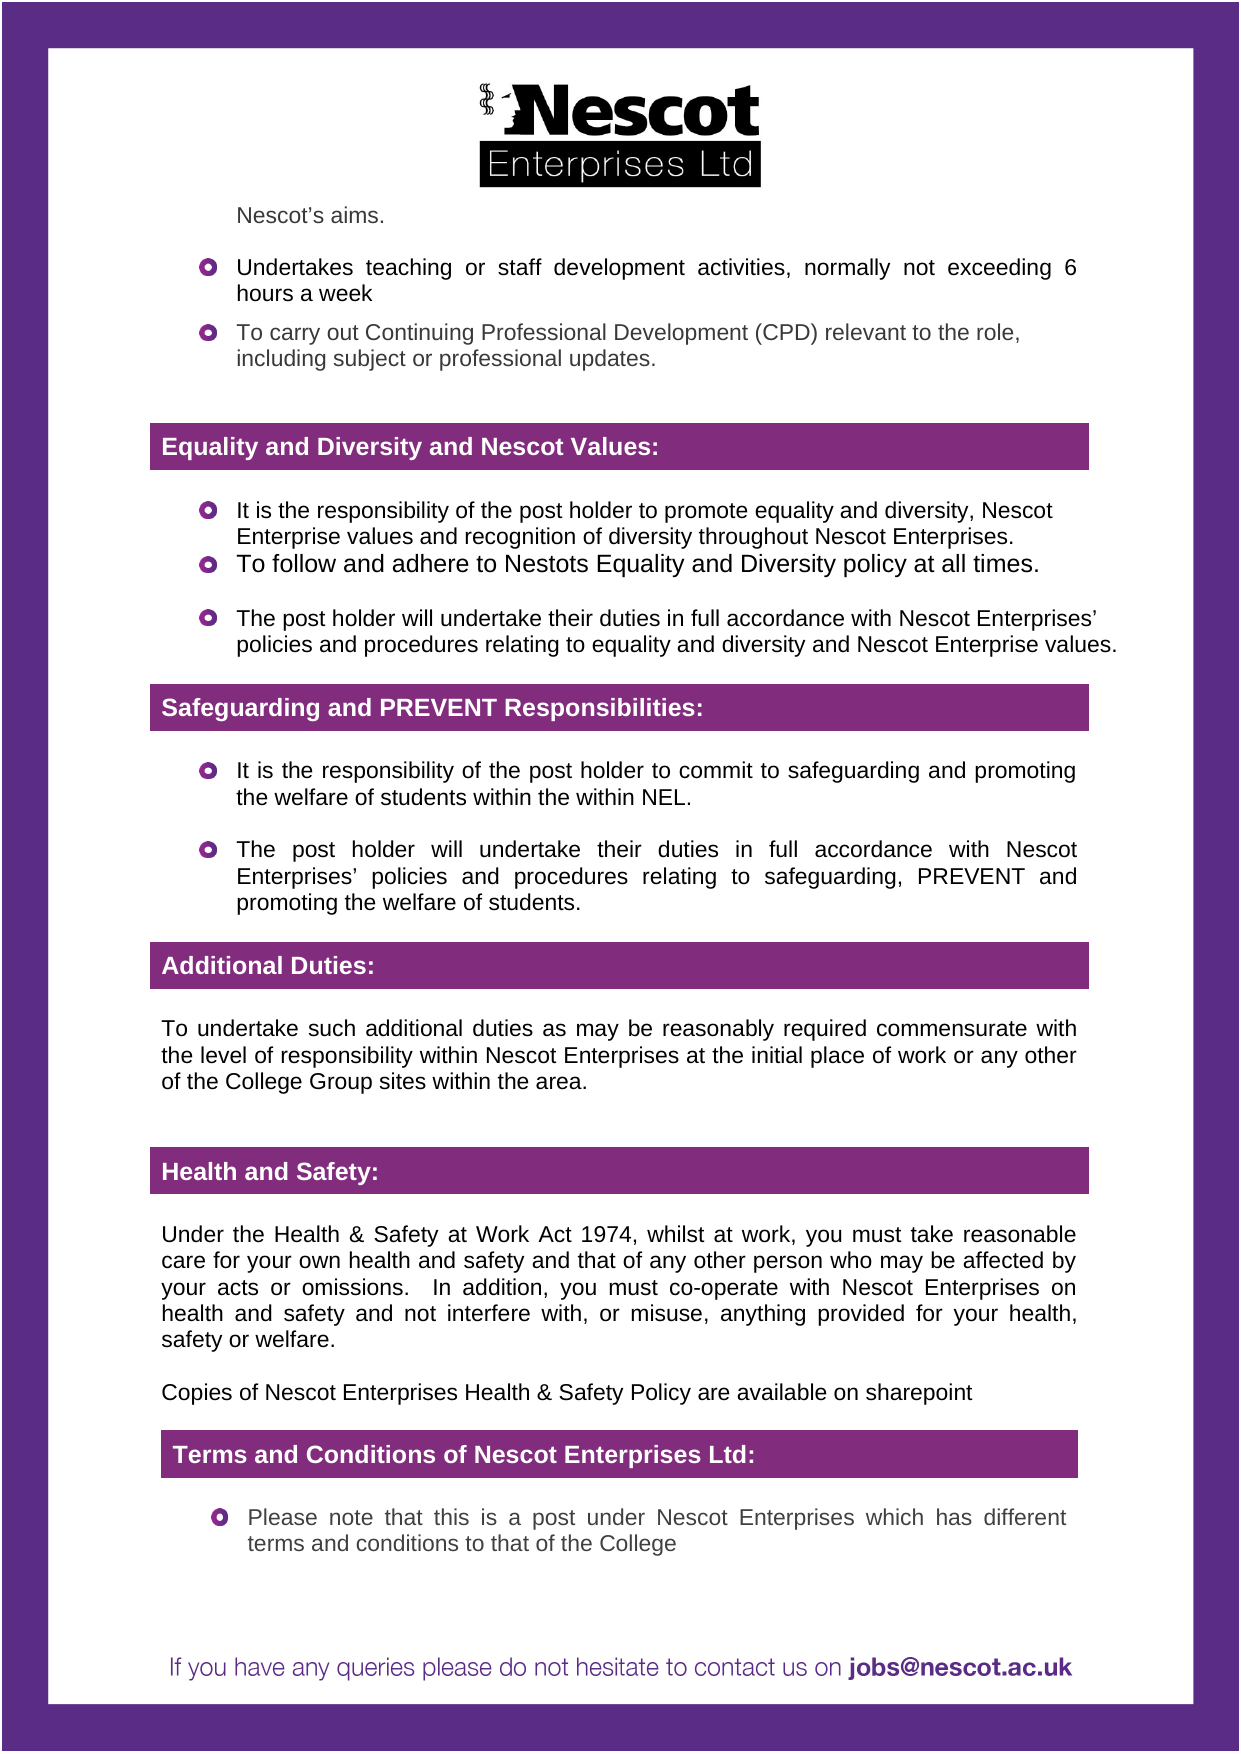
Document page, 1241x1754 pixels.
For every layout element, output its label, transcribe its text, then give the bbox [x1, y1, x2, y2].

table_header Safeguarding and PREVENT Responsibilities: [150, 684, 1089, 731]
table_header Equality and Diversity and Nescot Values: [150, 423, 1089, 470]
table_cell It is the responsibility of the post holder to commit to safeguarding and promoting the welfare of students within the within NEL. The post holder will undertake their duties in full accordance with Nescot Enterprises’ policies and procedures relating to safeguarding, PREVENT and promoting the welfare of students. [150, 731, 1089, 915]
picture [2, 2, 1239, 1751]
table_cell It is the responsibility of the post holder to promote equality and diversity, Nescot Enterprise values and recognition of diversity throughout Nescot Enterprises. To follow and adhere to Nestots Equality and Diversity policy at all times. The post holder will undertake their duties in full accordance with Nescot Enterprises’ policies and procedures relating to equality and diversity and Nescot Enterprise values. [150, 470, 1080, 657]
table_header Health and Safety: [150, 1147, 1089, 1194]
table_cell To undertake such additional duties as may be reasonably required commensurate with the level of responsibility within Nescot Enterprises at the initial place of work or any other of the College Group sites within the area. [150, 989, 1089, 1094]
table_header Additional Duties: [150, 942, 1089, 989]
table_cell Under the Health & Safety at Work Act 1974, whilst at work, you must take reasonable care for your own health and safety and that of any other person who may be affected by your acts or omissions. In addition, you must co-operate with Nescot Enterprises on health and safety and not interfere with, or misuse, anything provided for your health, safety or welfare. Copies of Nescot Enterprises Health & Safety Policy are available on sharepoint [150, 1195, 1089, 1583]
